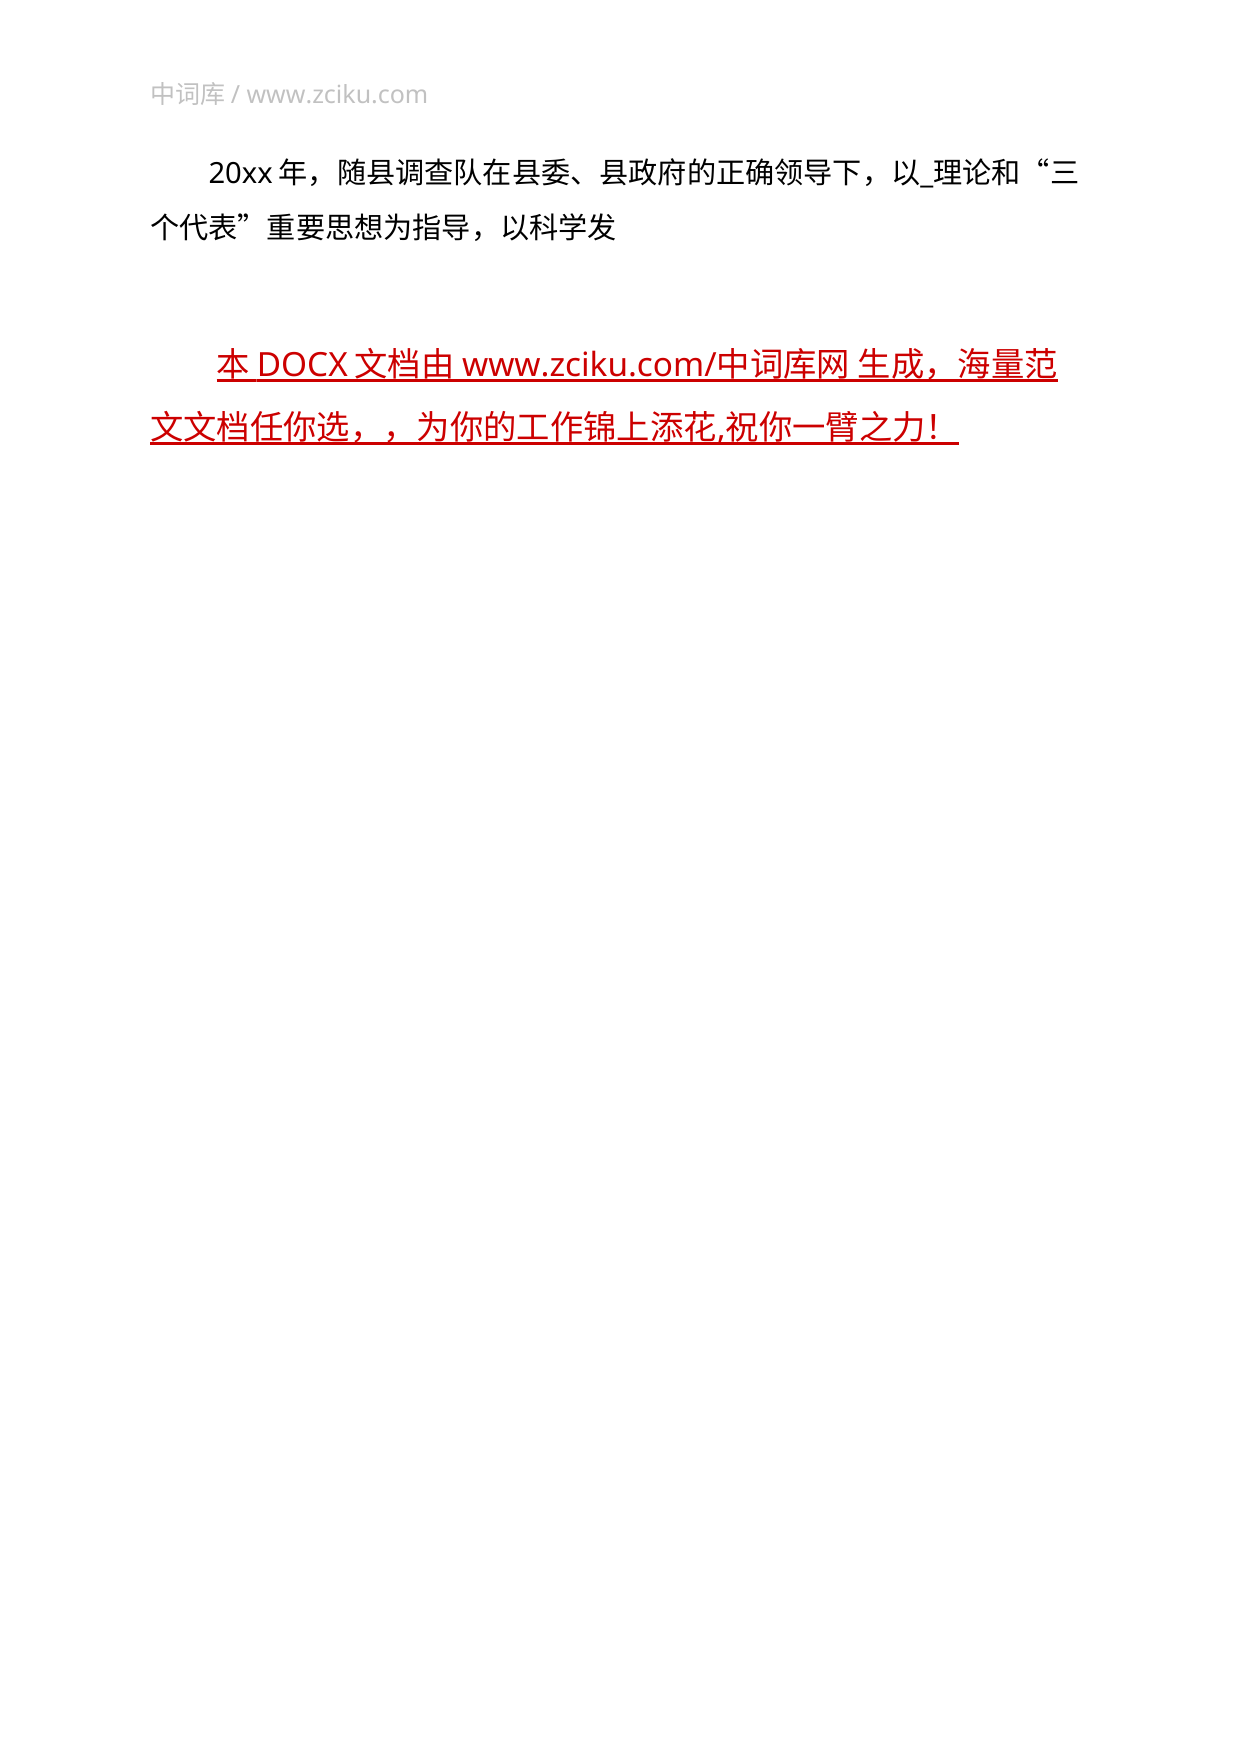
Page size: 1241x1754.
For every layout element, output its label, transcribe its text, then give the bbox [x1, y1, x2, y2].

text 20xx年，随县调查队在县委、县政府的正确领导下，以_理论和“三个代表”重要思想为指导，以科学发 [150, 150, 1090, 247]
text 本DOCX文档由 www.zciku.com/中词库网 生成，海量范文文档任你选，，为你的工作锦上添花,祝你一臂之力！ [150, 338, 1090, 449]
